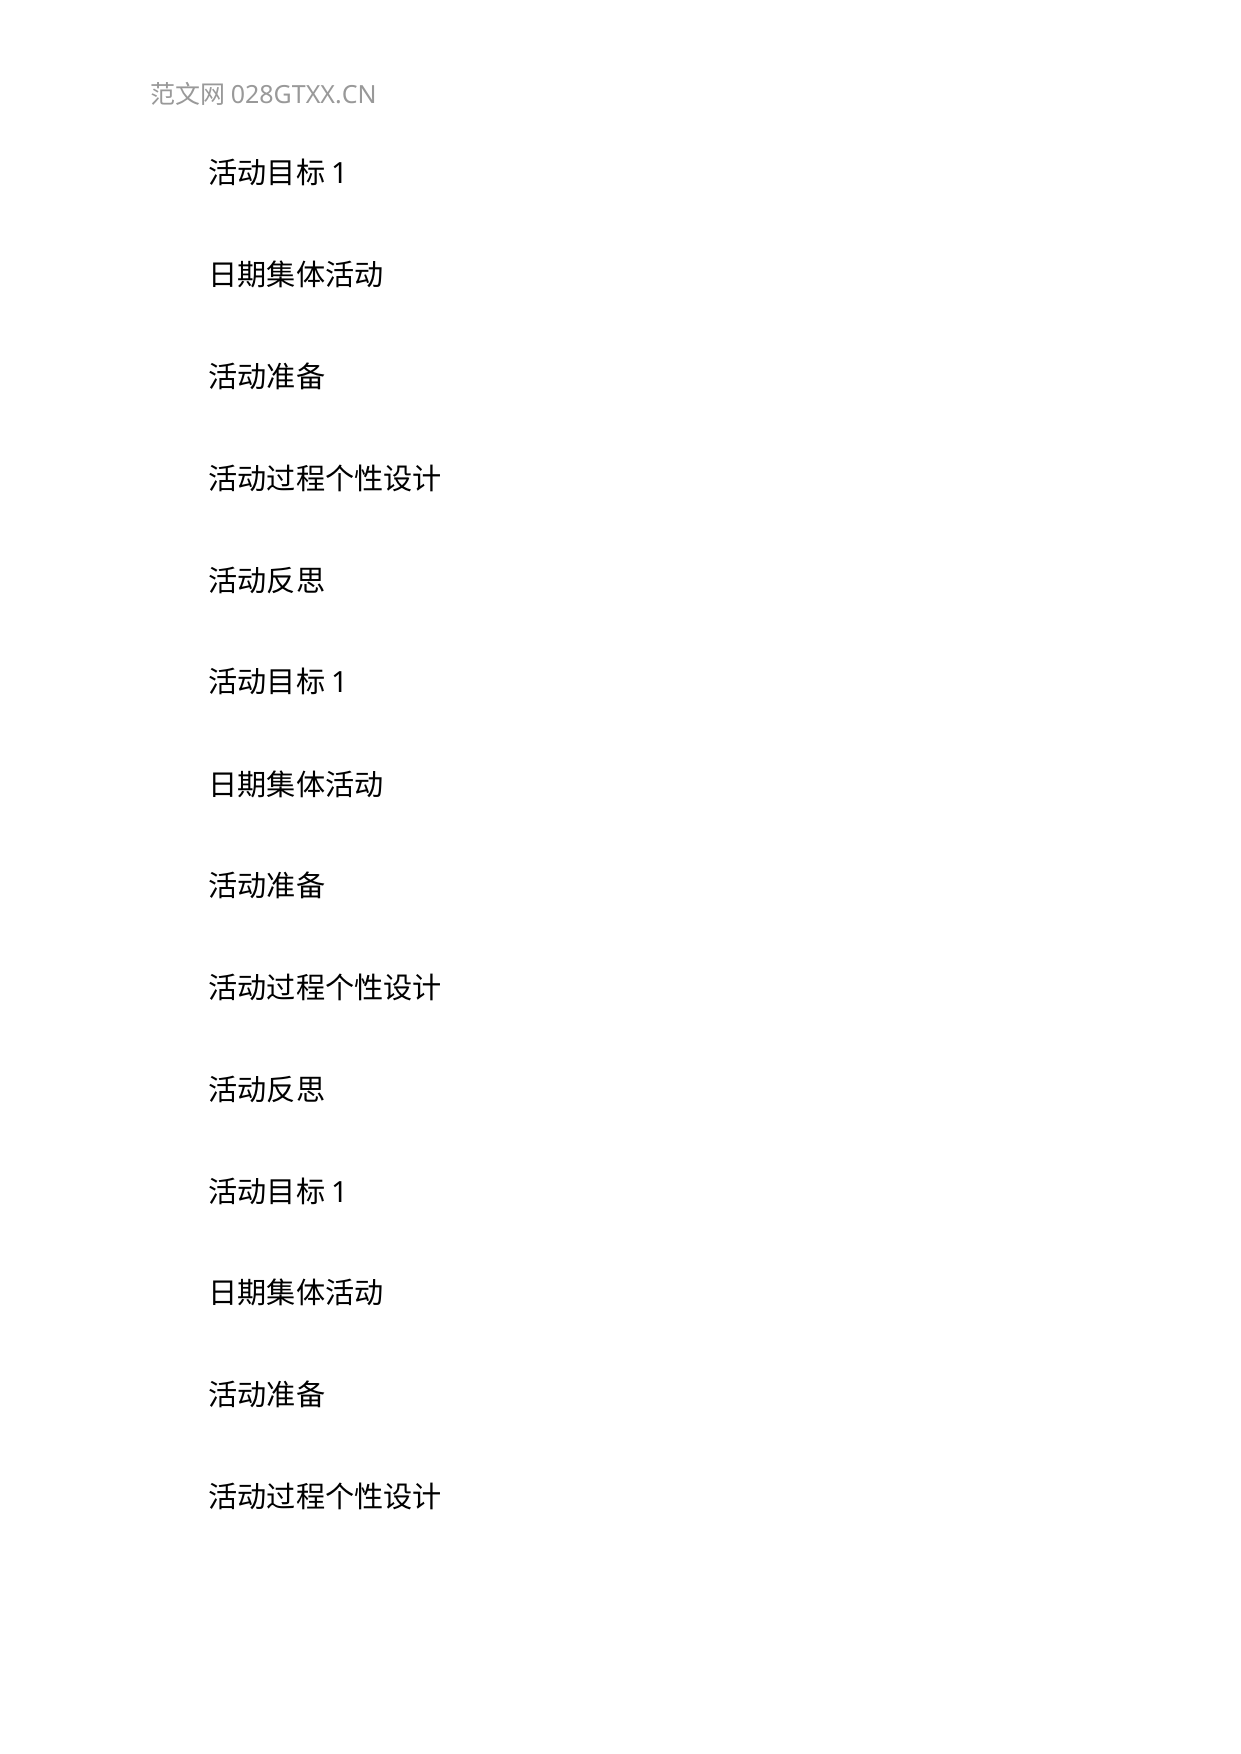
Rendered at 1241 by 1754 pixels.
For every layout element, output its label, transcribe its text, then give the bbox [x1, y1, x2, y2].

text 活动反思 [150, 557, 1090, 599]
text 活动目标1 [150, 659, 1090, 701]
text 活动过程个性设计 [150, 1474, 1090, 1516]
text 日期集体活动 [150, 252, 1090, 294]
text 活动目标1 [150, 1168, 1090, 1211]
text 日期集体活动 [150, 1270, 1090, 1312]
text 活动准备 [150, 1372, 1090, 1414]
text 活动准备 [150, 863, 1090, 905]
text 活动准备 [150, 354, 1090, 396]
text 活动反思 [150, 1066, 1090, 1109]
text 活动目标1 [150, 150, 1090, 192]
text 日期集体活动 [150, 761, 1090, 803]
text 活动过程个性设计 [150, 456, 1090, 498]
text 活动过程个性设计 [150, 964, 1090, 1007]
